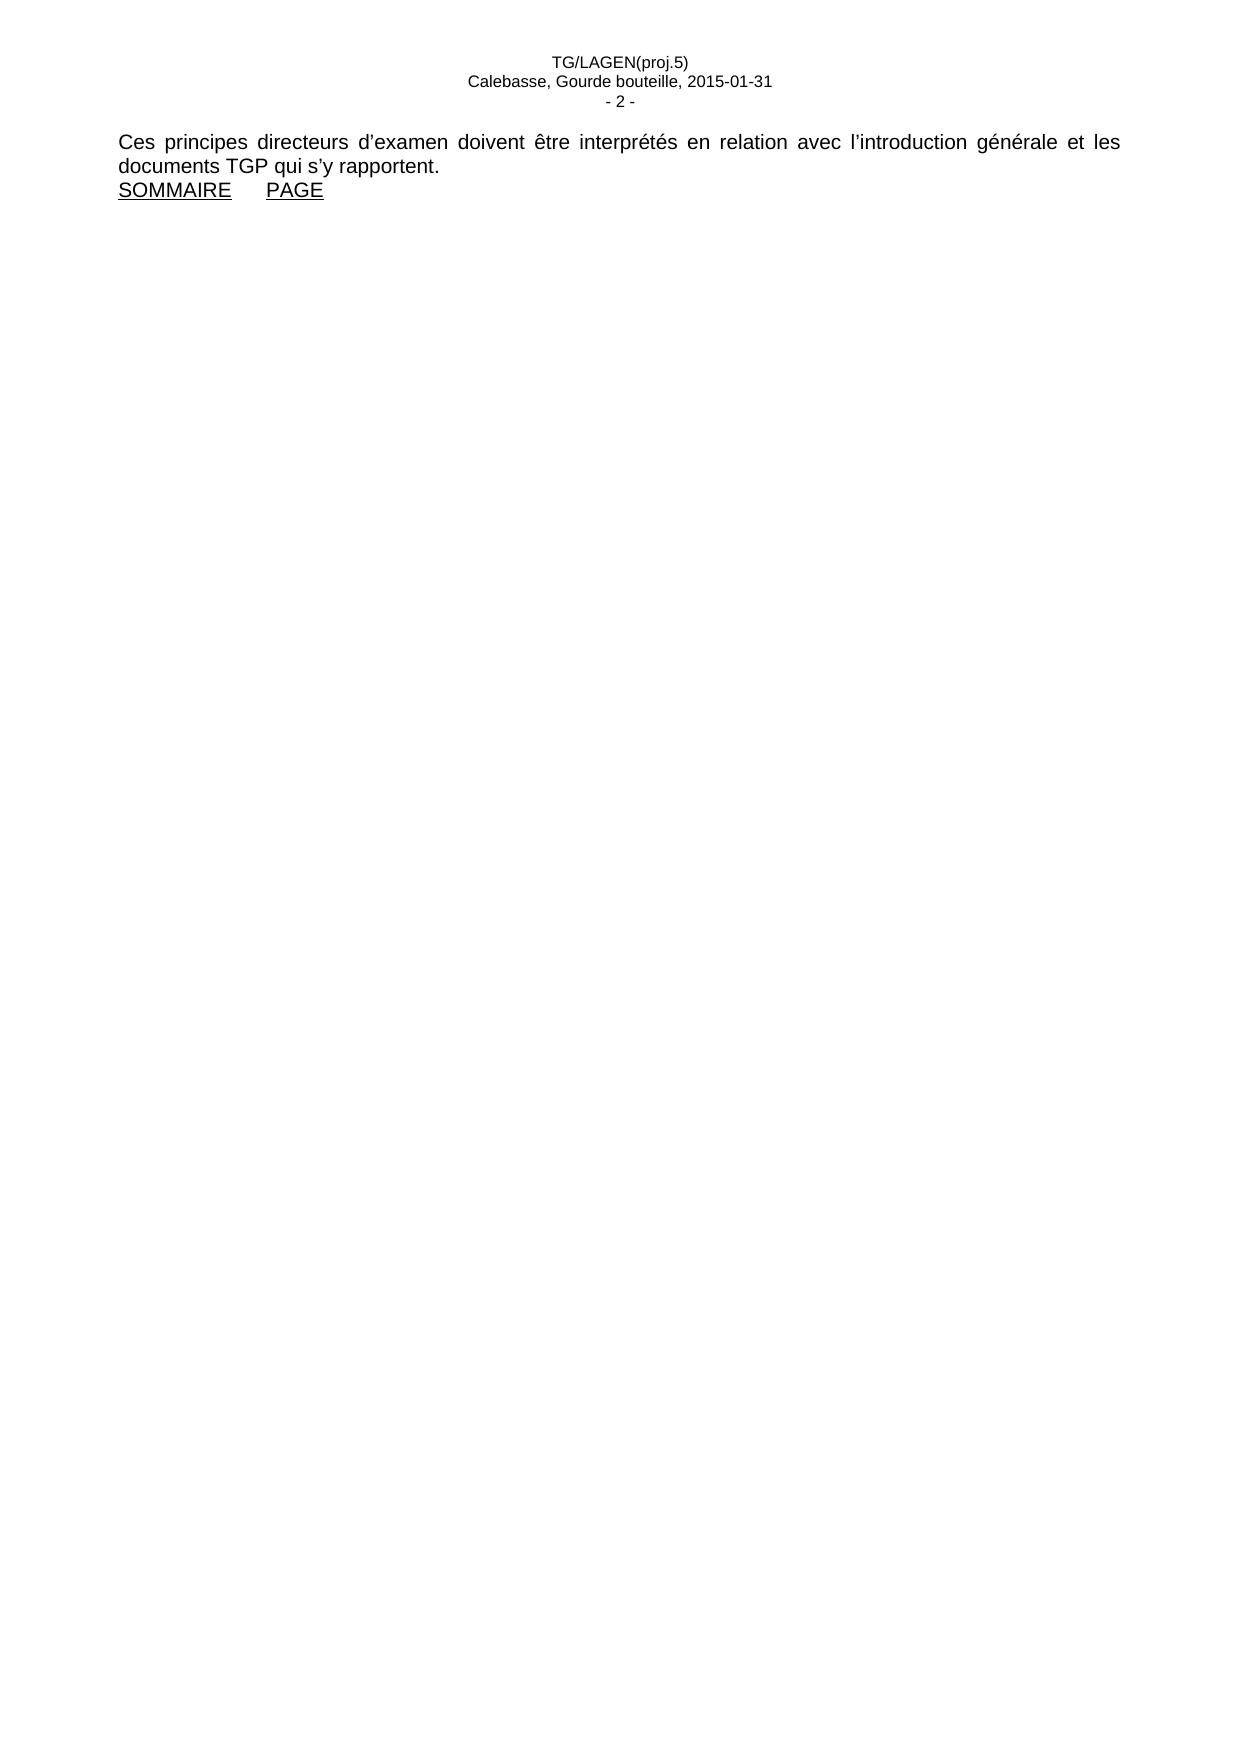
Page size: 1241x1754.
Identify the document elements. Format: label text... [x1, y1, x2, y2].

text Ces principes directeurs d’examen doivent être interprétés en relation avec l’introduction générale et les documents TGP qui s’y rapportent. [118, 130, 1122, 178]
text SOMMAIRE PAGE [118, 178, 1122, 202]
